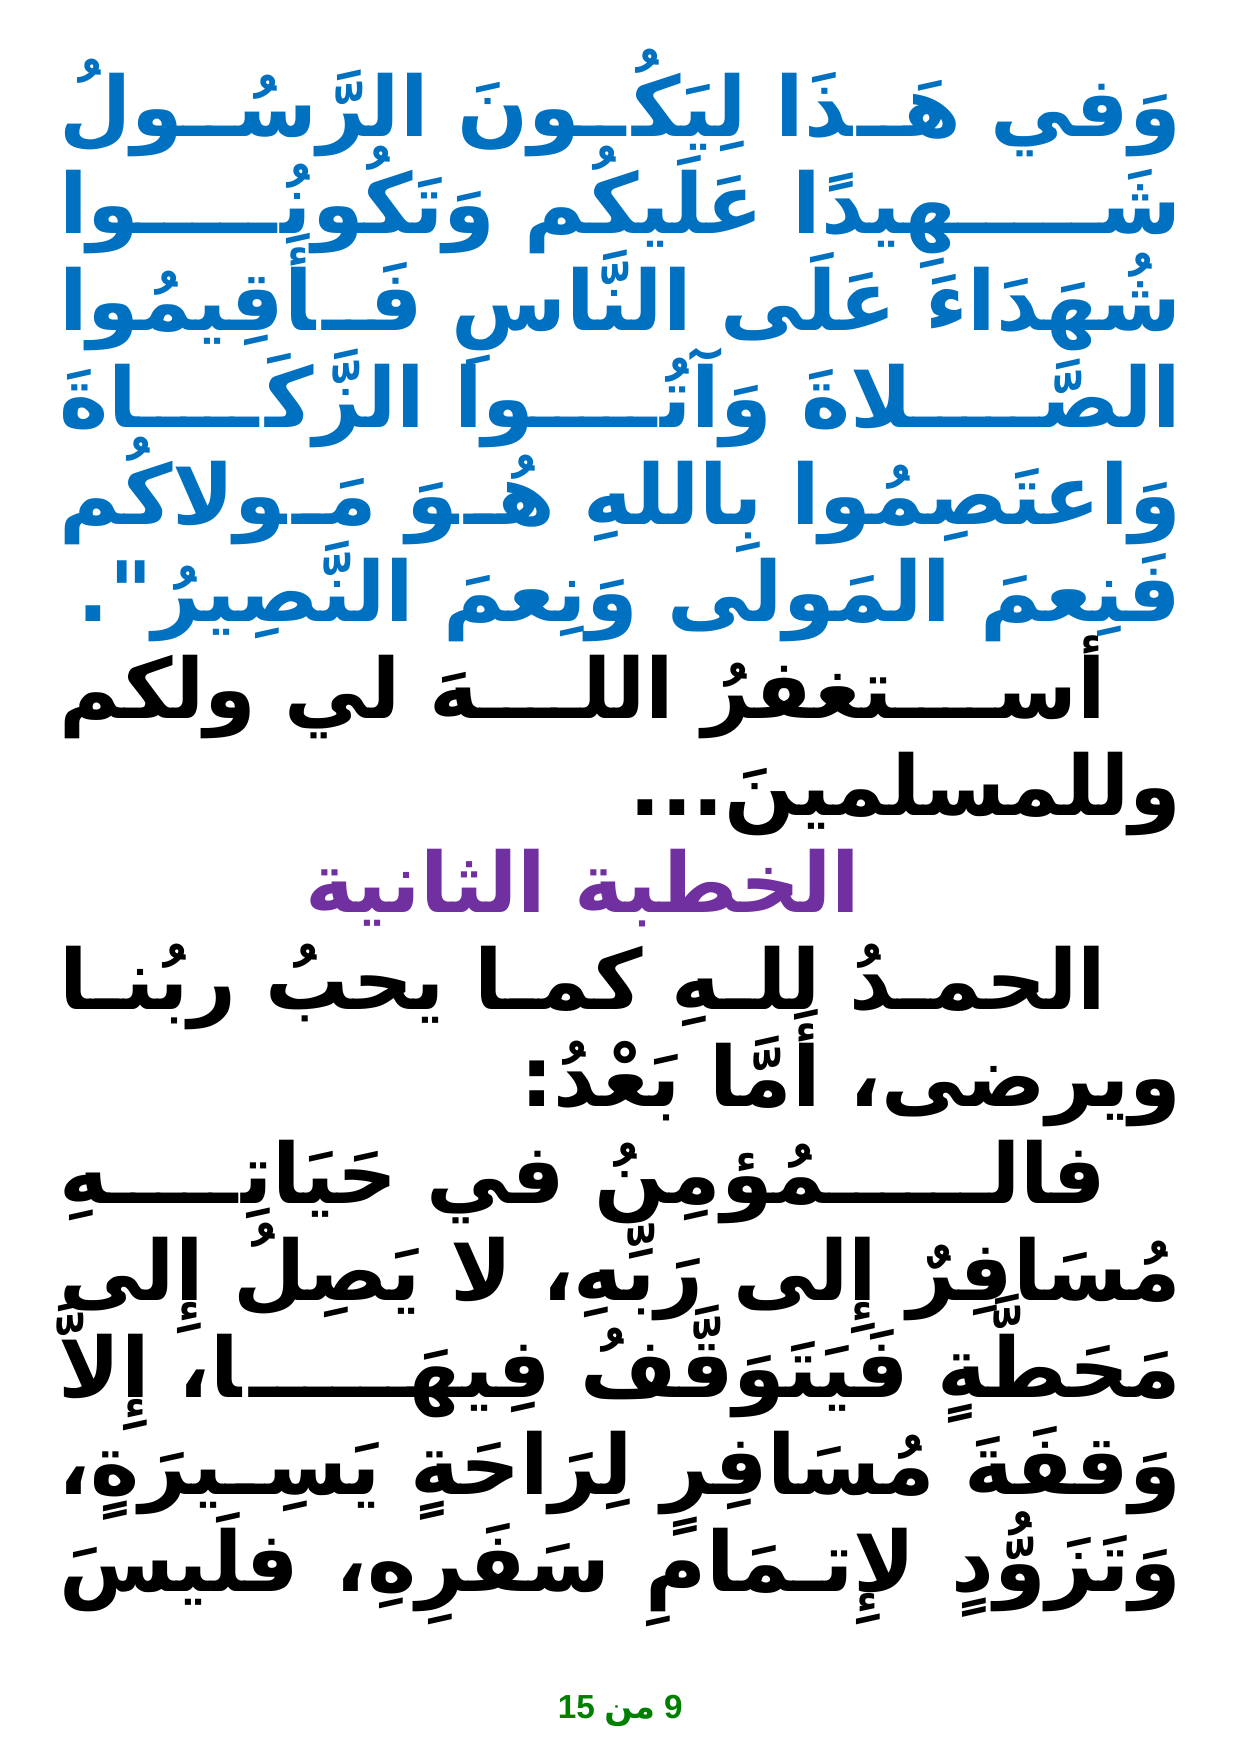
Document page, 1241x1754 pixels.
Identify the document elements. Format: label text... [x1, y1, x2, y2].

text الخطبة الثانية [59, 835, 1181, 932]
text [59, 1126, 1181, 1611]
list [59, 59, 1181, 641]
text الحمدُ للهِ كما يحبُ ربُنا ويرضى، أَمَّا بَعْدُ: [59, 932, 1181, 1126]
text أستغفرُ اللهَ لي ولكم وللمسلمينَ... [59, 641, 1181, 835]
